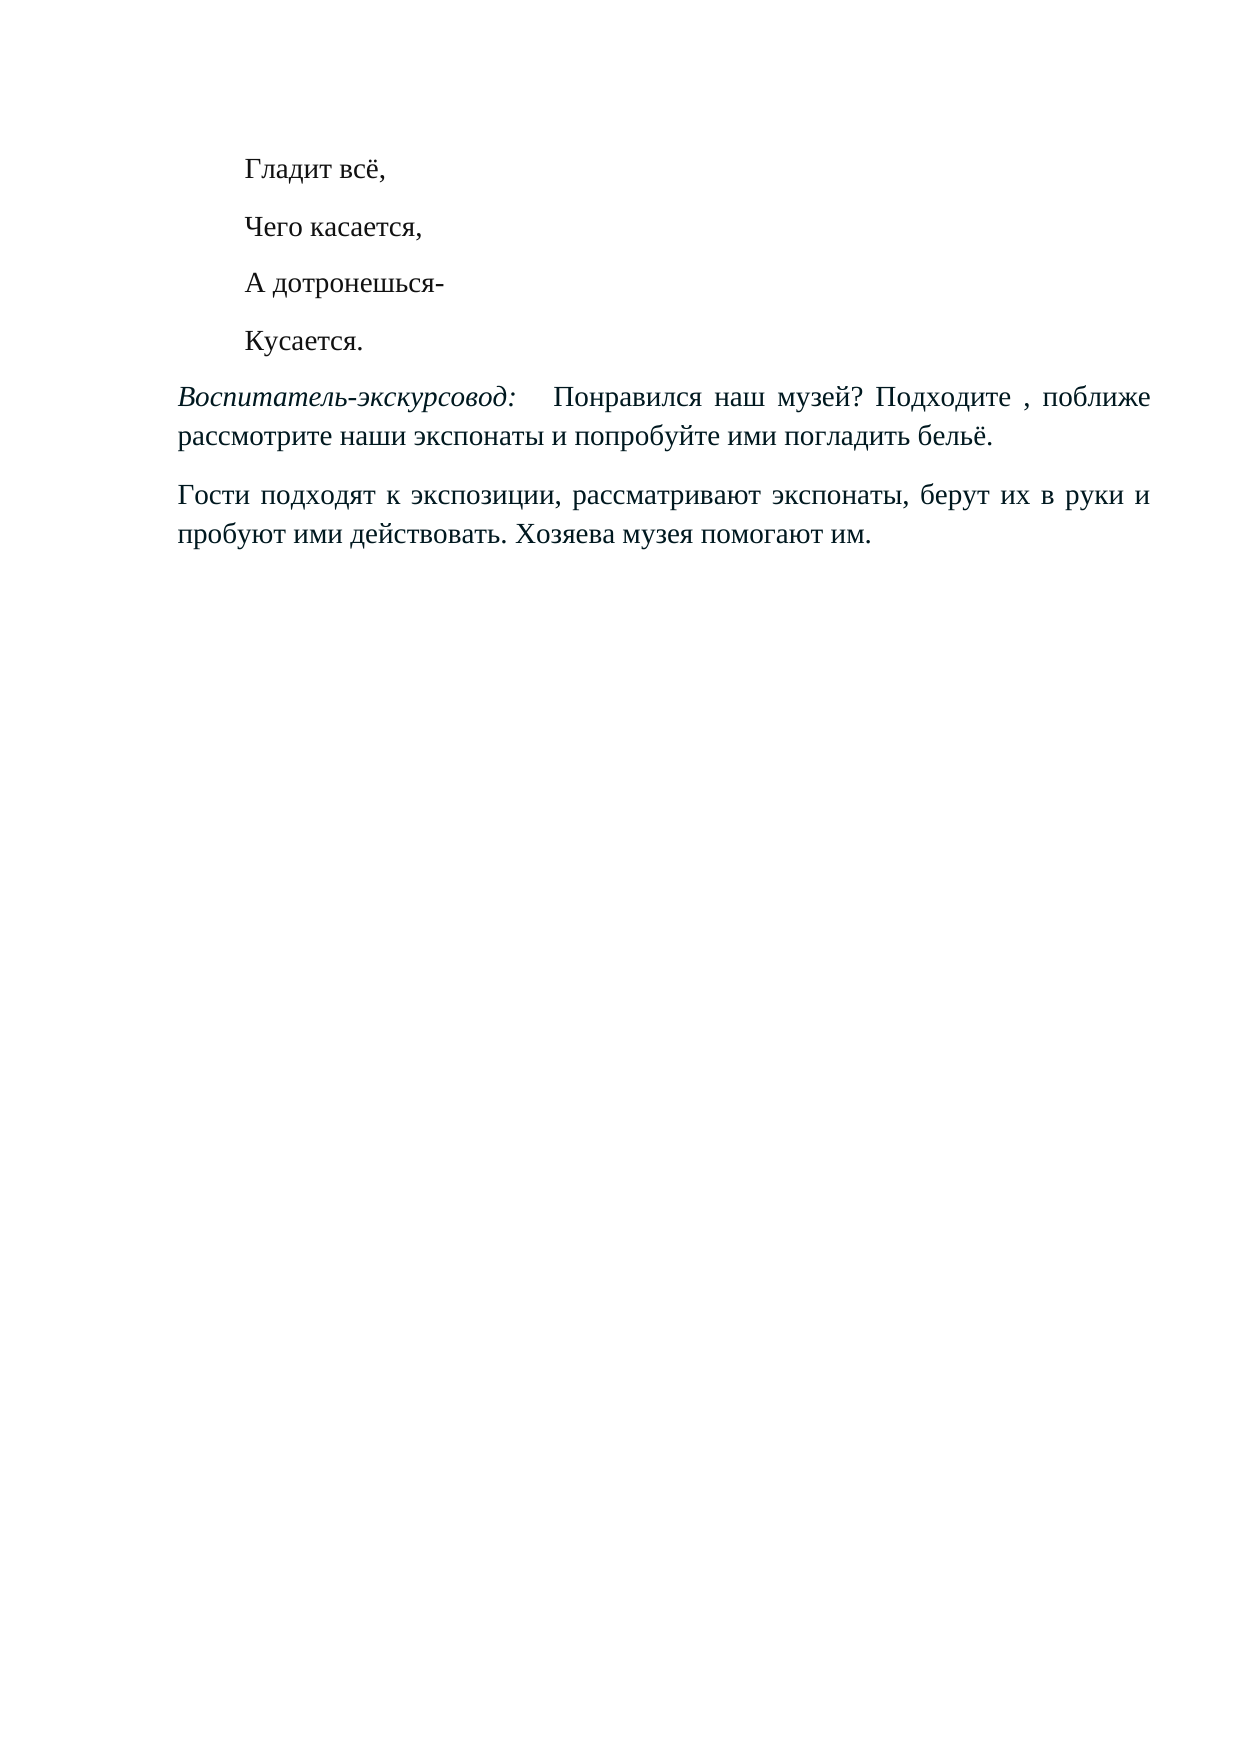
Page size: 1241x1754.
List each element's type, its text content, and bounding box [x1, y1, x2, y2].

text А дотронешься- [207, 266, 1152, 299]
text Гости подходят к экспозиции, рассматривают экспонаты, берут их в руки и пробуют ими действовать. Хозяева музея помогают им. [177, 477, 1152, 549]
text Кусается. [207, 323, 1152, 356]
text Гладит всё, [207, 152, 1152, 185]
text Чего касается, [207, 209, 1152, 242]
text Воспитатель-экскурсовод: Понравился наш музей? Подходите , поближе рассмотрите наши экспонаты и попробуйте ими погладить бельё. [177, 379, 1152, 452]
